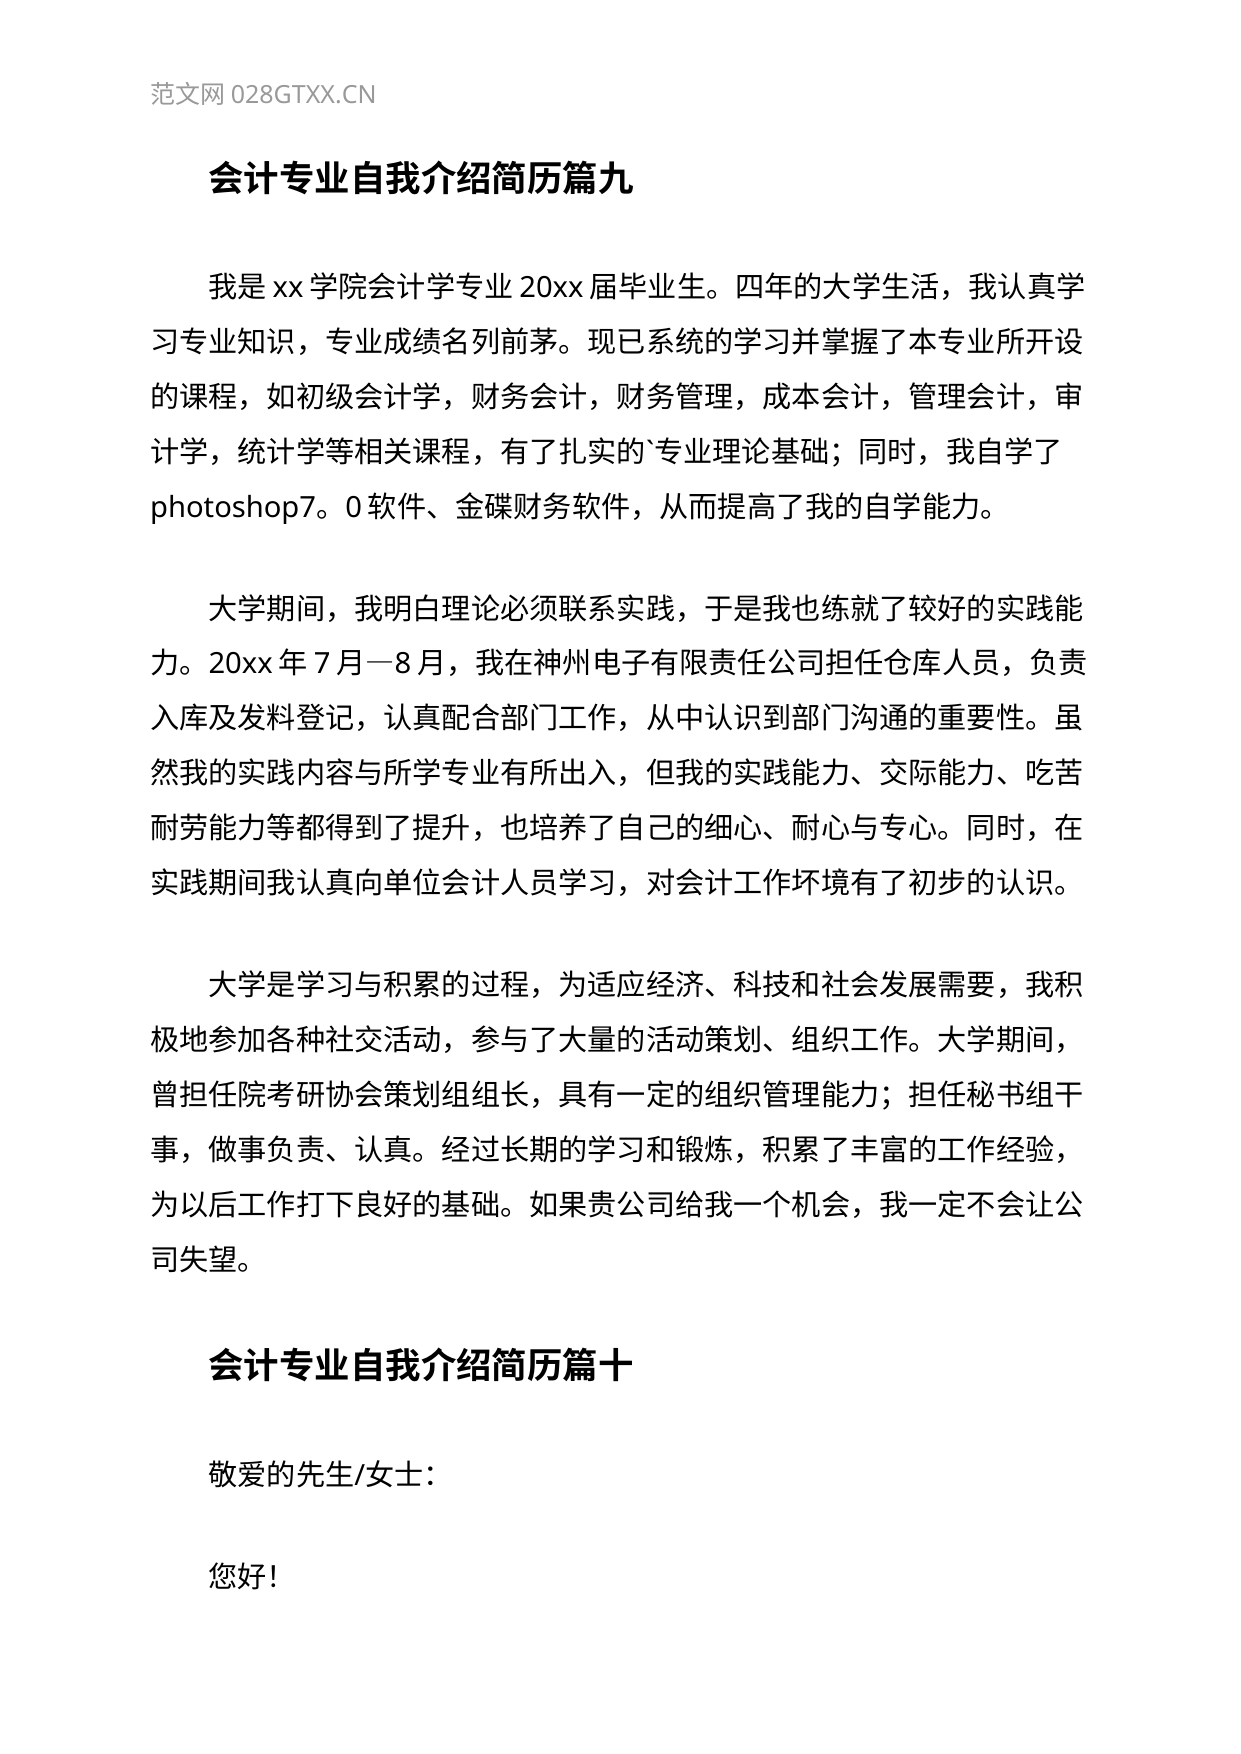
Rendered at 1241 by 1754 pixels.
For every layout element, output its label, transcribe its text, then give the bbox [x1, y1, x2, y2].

text 会计专业自我介绍简历篇十 [150, 1338, 1090, 1389]
text 我是xx学院会计学专业20xx届毕业生。四年的大学生活，我认真学习专业知识，专业成绩名列前茅。现已系统的学习并掌握了本专业所开设的课程，如初级会计学，财务会计，财务管理，成本会计，管理会计，审计学，统计学等相关课程，有了扎实的`专业理论基础；同时，我自学了photoshop7。0软件、金碟财务软件，从而提高了我的自学能力。 [150, 263, 1090, 526]
text 大学期间，我明白理论必须联系实践，于是我也练就了较好的实践能力。20xx年7月—8月，我在神州电子有限责任公司担任仓库人员，负责入库及发料登记，认真配合部门工作，从中认识到部门沟通的重要性。虽然我的实践内容与所学专业有所出入，但我的实践能力、交际能力、吃苦耐劳能力等都得到了提升，也培养了自己的细心、耐心与专心。同时，在实践期间我认真向单位会计人员学习，对会计工作坏境有了初步的认识。 [150, 585, 1090, 902]
text 您好！ [150, 1553, 1090, 1596]
text 敬爱的先生/女士： [150, 1451, 1090, 1494]
text 大学是学习与积累的过程，为适应经济、科技和社会发展需要，我积极地参加各种社交活动，参与了大量的活动策划、组织工作。大学期间，曾担任院考研协会策划组组长，具有一定的组织管理能力；担任秘书组干事，做事负责、认真。经过长期的学习和锻炼，积累了丰富的工作经验，为以后工作打下良好的基础。如果贵公司给我一个机会，我一定不会让公司失望。 [150, 962, 1090, 1278]
text 会计专业自我介绍简历篇九 [150, 150, 1090, 201]
